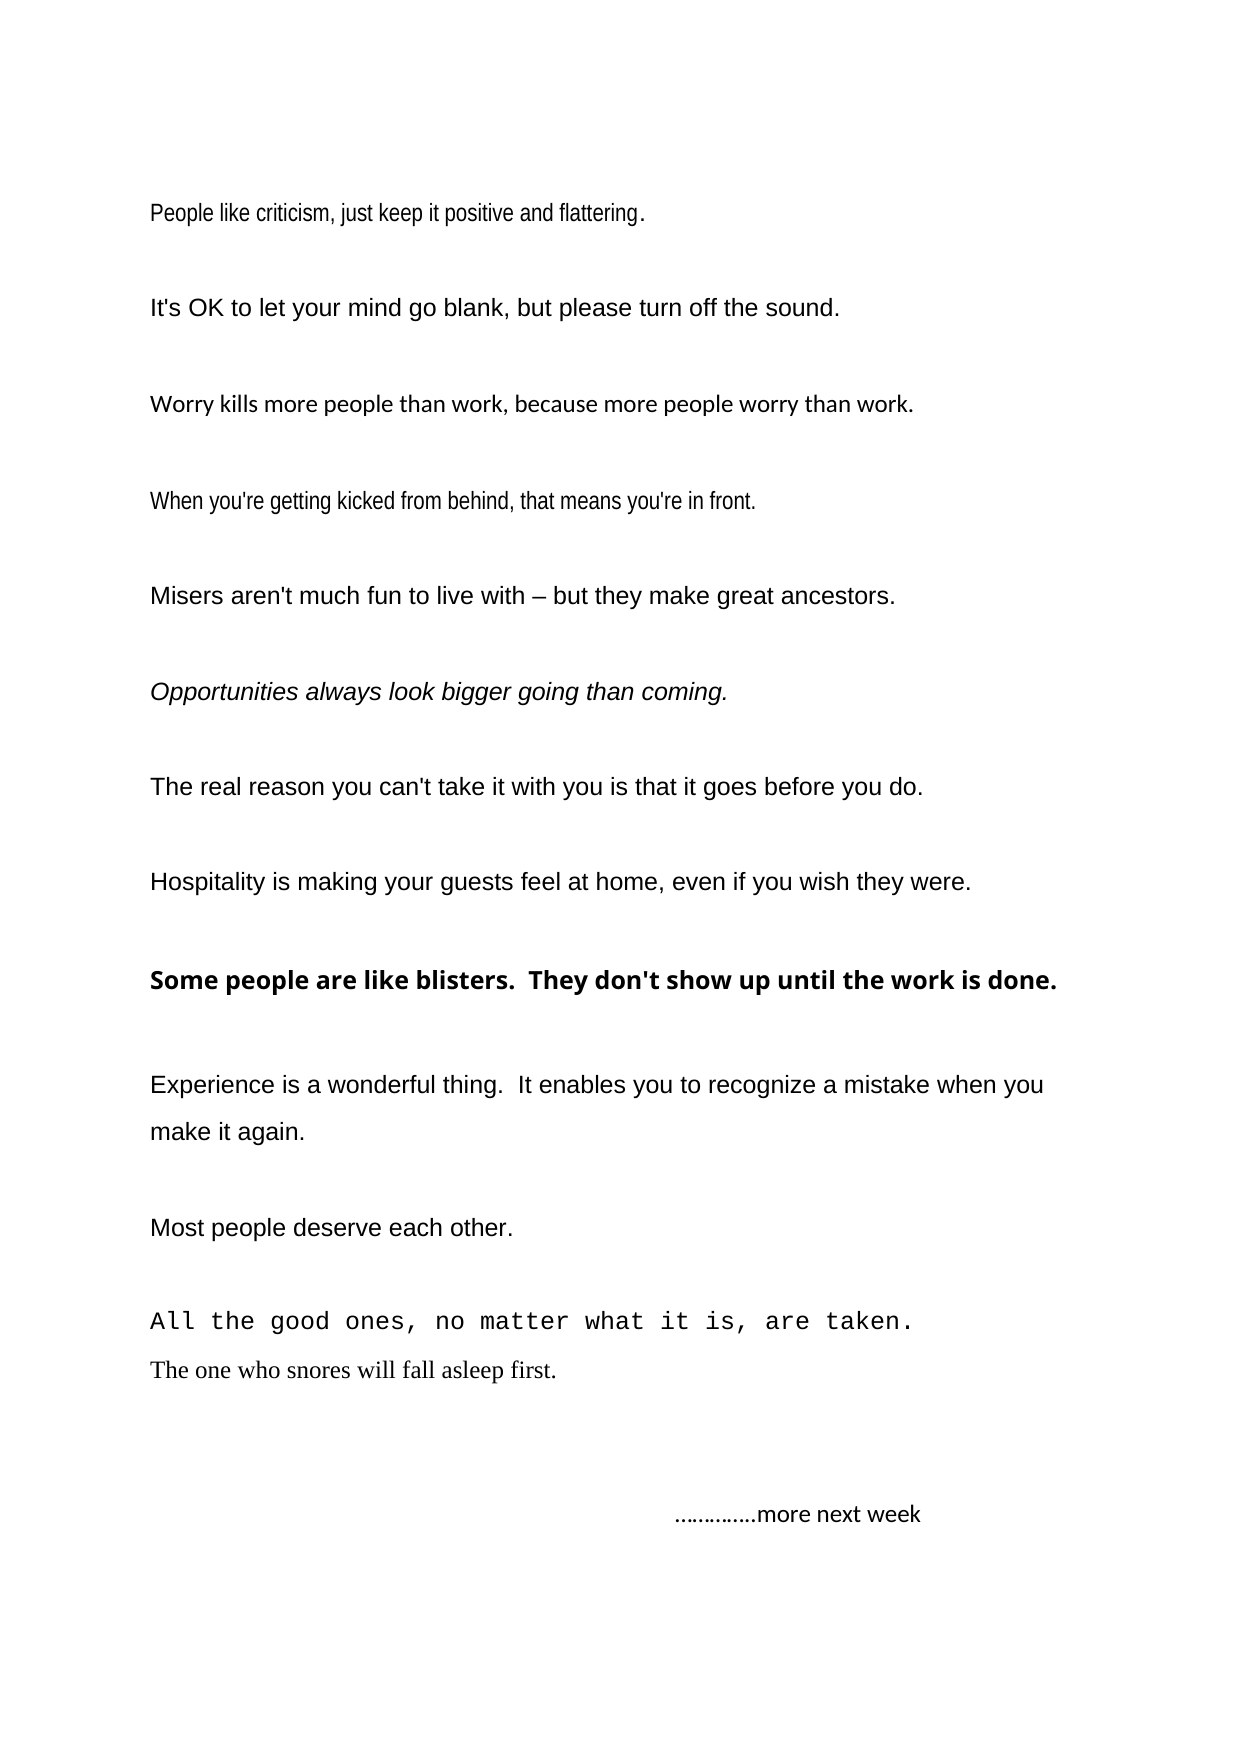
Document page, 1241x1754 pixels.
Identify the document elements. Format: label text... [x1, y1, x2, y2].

text Some people are like blisters. They don't show up until the work is done. [150, 963, 1090, 997]
text Hospitality is making your guests feel at home, even if you wish they were. [150, 867, 1090, 896]
text Worry kills more people than work, because more people worry than work. [150, 388, 1090, 419]
text make it again. [150, 1117, 1090, 1146]
text Misers aren't much fun to live with – but they make great ancestors. [150, 581, 1090, 610]
text …………..more next week [150, 1498, 1090, 1528]
text People like criticism, just keep it positive and flattering. [150, 198, 1090, 226]
text All the good ones, no matter what it is, are taken. [150, 1308, 1090, 1337]
text Experience is a wonderful thing. It enables you to recognize a mistake when you [150, 1070, 1090, 1098]
text The one who snores will fall asleep first. [150, 1355, 1090, 1384]
text When you're getting kicked from behind, that means you're in front. [150, 486, 1090, 514]
text It's OK to let your mind go blank, but please turn off the sound. [150, 293, 1090, 322]
text Opportunities always look bigger going than coming. [150, 677, 1090, 705]
text The real reason you can't take it with you is that it goes before you do. [150, 772, 1090, 801]
text Most people deserve each other. [150, 1213, 1090, 1242]
